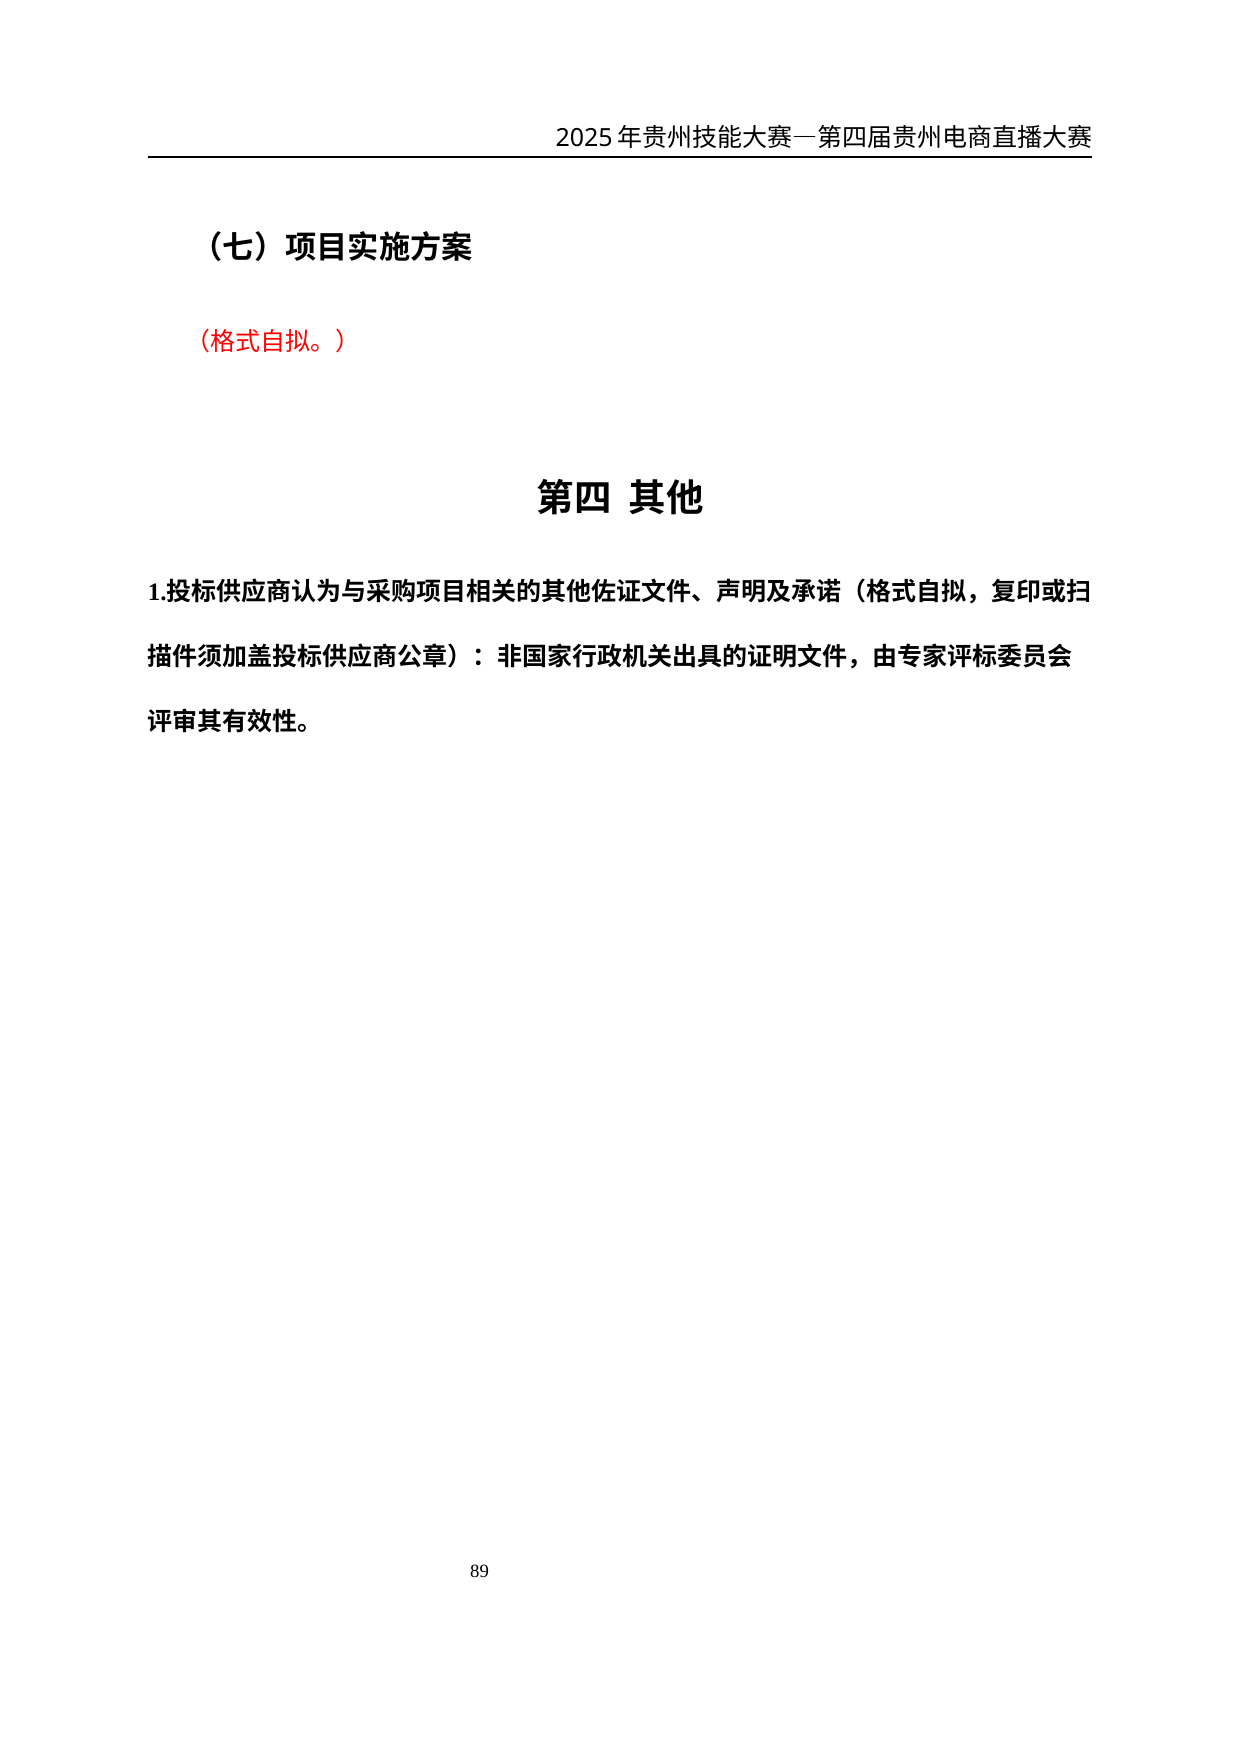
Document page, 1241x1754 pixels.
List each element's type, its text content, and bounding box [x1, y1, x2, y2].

text 1.投标供应商认为与采购项目相关的其他佐证文件、声明及承诺（格式自拟，复印或扫描件须加盖投标供应商公章）：非国家行政机关出具的证明文件，由专家评标委员会评审其有效性。 [148, 557, 1092, 752]
text 第四 其他 [148, 462, 1092, 527]
text （格式自拟。） [148, 307, 1092, 372]
text （七）项目实施方案 [148, 212, 1049, 277]
